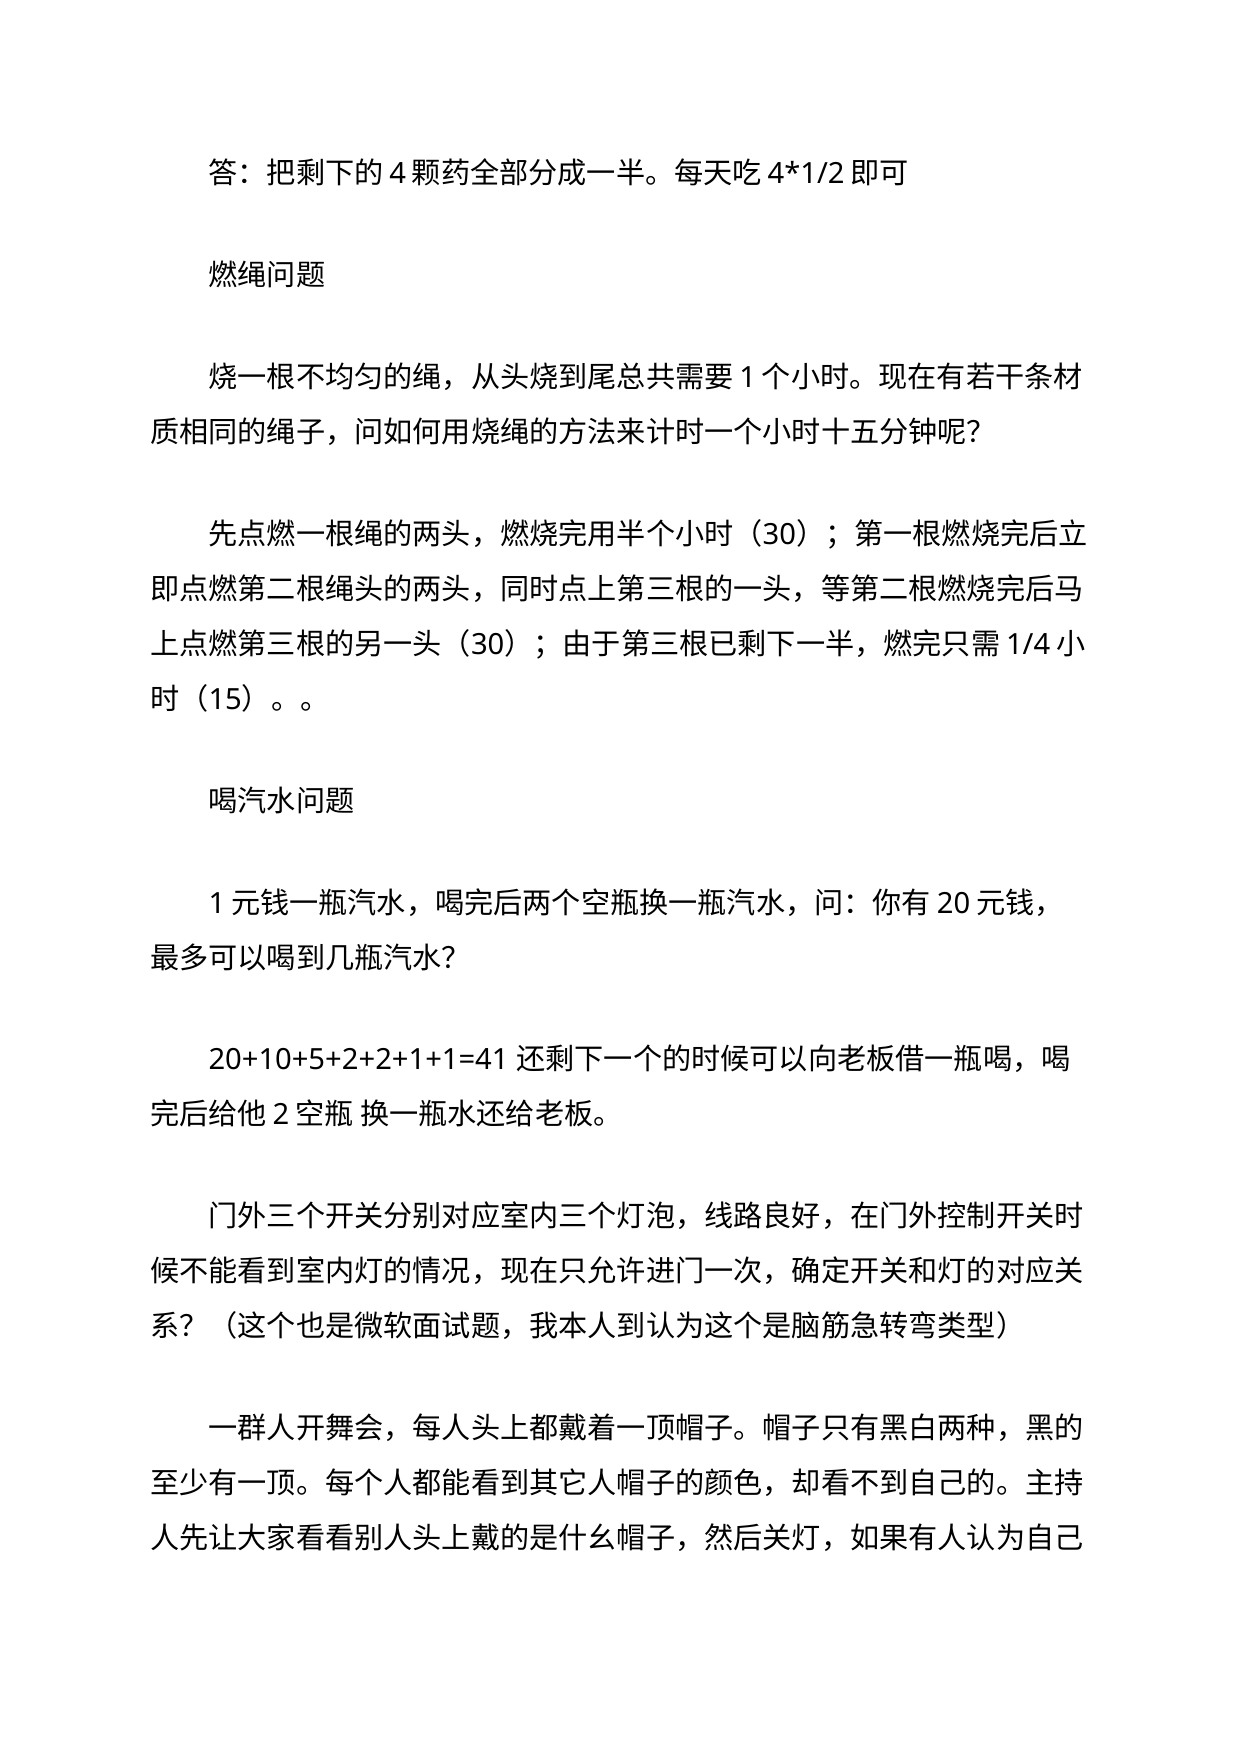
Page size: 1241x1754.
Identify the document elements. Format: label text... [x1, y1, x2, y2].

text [150, 1404, 1090, 1557]
text 燃绳问题 [150, 252, 1090, 294]
text 烧一根不均匀的绳，从头烧到尾总共需要1个小时。现在有若干条材质相同的绳子，问如何用烧绳的方法来计时一个小时十五分钟呢？ [150, 354, 1090, 451]
text 门外三个开关分别对应室内三个灯泡，线路良好，在门外控制开关时候不能看到室内灯的情况，现在只允许进门一次，确定开关和灯的对应关系？（这个也是微软面试题，我本人到认为这个是脑筋急转弯类型） [150, 1193, 1090, 1345]
text 先点燃一根绳的两头，燃烧完用半个小时（30）；第一根燃烧完后立即点燃第二根绳头的两头，同时点上第三根的一头，等第二根燃烧完后马上点燃第三根的另一头（30）；由于第三根已剩下一半，燃完只需1/4小时（15）。。 [150, 511, 1090, 718]
text 喝汽水问题 [150, 777, 1090, 820]
text 答：把剩下的4颗药全部分成一半。每天吃4*1/2即可 [150, 150, 1090, 192]
text 20+10+5+2+2+1+1=41 还剩下一个的时候可以向老板借一瓶喝，喝完后给他2空瓶 换一瓶水还给老板。 [150, 1036, 1090, 1133]
text 1元钱一瓶汽水，喝完后两个空瓶换一瓶汽水，问：你有20元钱，最多可以喝到几瓶汽水？ [150, 879, 1090, 976]
